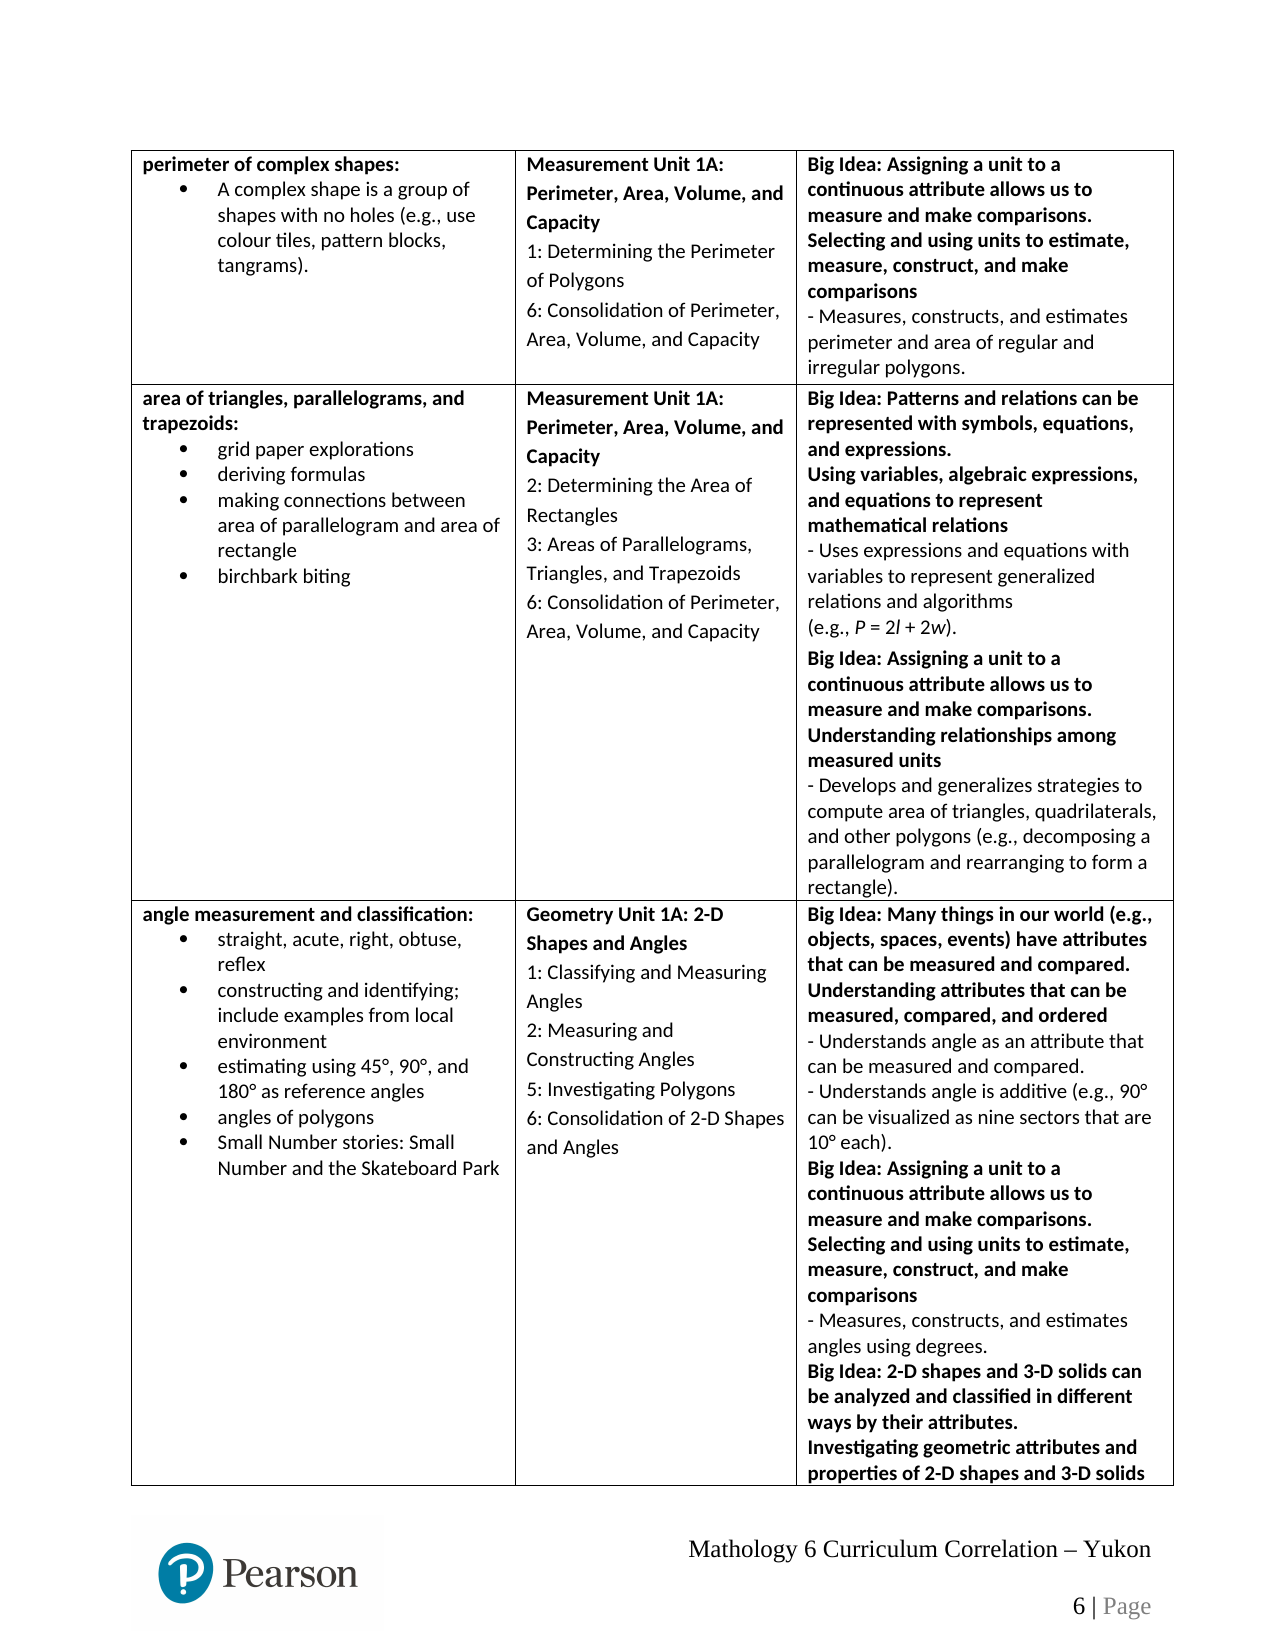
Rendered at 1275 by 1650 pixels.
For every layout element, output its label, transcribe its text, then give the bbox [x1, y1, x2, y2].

table_cell Measurement Unit 1A: Perimeter, Area, Volume, and Capacity 2: Determining the Area of Rectangles 3: Areas of Parallelograms, Triangles, and Trapezoids 6: Consolidation of Perimeter, Area, Volume, and Capacity [516, 385, 796, 900]
table_header Big Idea: Assigning a unit to a continuous attribute allows us to measure and make comparisons. Selecting and using units to estimate, measure, construct, and make comparisons - Measures, constructs, and estimates perimeter and area of regular and irregular polygons. [797, 151, 1173, 384]
table_cell area of triangles, parallelograms, and trapezoids: grid paper explorations deriving formulas making connections between area of parallelogram and area of rectangle birchbark biting [132, 385, 515, 900]
picture [131, 1515, 385, 1631]
table_header Measurement Unit 1A: Perimeter, Area, Volume, and Capacity 1: Determining the Perimeter of Polygons 6: Consolidation of Perimeter, Area, Volume, and Capacity [516, 151, 796, 384]
table_header perimeter of complex shapes: A complex shape is a group of shapes with no holes (e.g., use colour tiles, pattern blocks, tangrams). [132, 151, 515, 384]
table_cell Big Idea: Patterns and relations can be represented with symbols, equations, and expressions. Using variables, algebraic expressions, and equations to represent mathematical relations - Uses expressions and equations with variables to represent generalized relations and algorithms (e.g., P = 2l + 2w). Big Idea: Assigning a unit to a continuous attribute allows us to measure and make comparisons. Understanding relationships among measured units - Develops and generalizes strategies to compute area of triangles, quadrilaterals, and other polygons (e.g., decomposing a parallelogram and rearranging to form a rectangle). [797, 385, 1173, 900]
